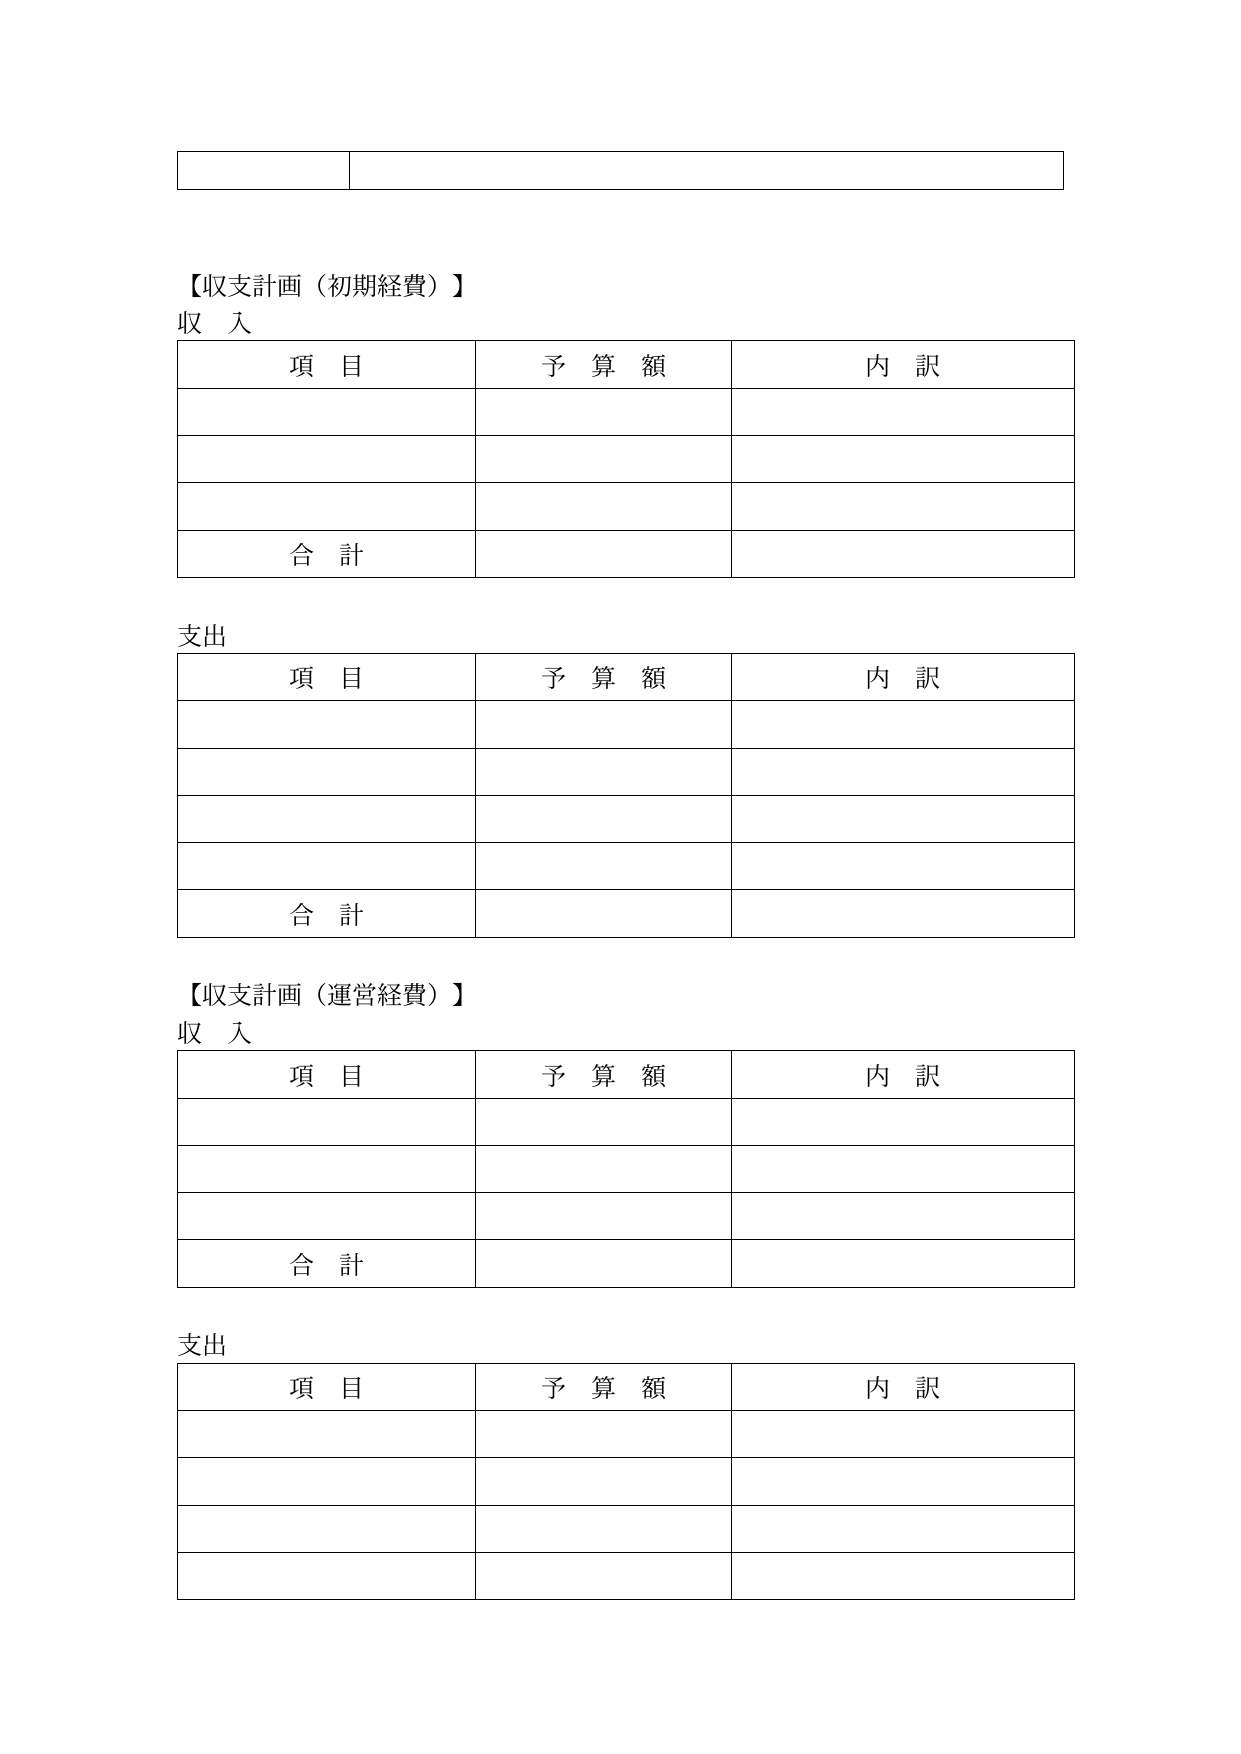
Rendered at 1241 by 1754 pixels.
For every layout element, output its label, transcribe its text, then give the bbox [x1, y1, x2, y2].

table_cell [476, 890, 731, 937]
table_cell [732, 531, 1074, 577]
table_cell [732, 890, 1074, 937]
table_header 予 算 額 [476, 341, 731, 388]
table_cell [476, 1553, 731, 1599]
table_cell [732, 796, 1074, 842]
table_header 項 目 [178, 341, 475, 388]
table_cell [178, 843, 475, 889]
table_cell [178, 1193, 475, 1239]
table_cell [476, 483, 731, 529]
table_cell [476, 1506, 731, 1552]
table_cell [178, 749, 475, 795]
text 収 入 [177, 303, 1063, 340]
table_cell [476, 1099, 731, 1145]
table_cell [732, 1458, 1074, 1504]
table_cell [178, 1506, 475, 1552]
table_cell [732, 436, 1074, 482]
table_header 内 訳 [732, 654, 1074, 700]
table_cell [732, 1411, 1074, 1457]
table_header 項 目 [178, 654, 475, 700]
table_cell [732, 389, 1074, 435]
table_cell [178, 1146, 475, 1192]
table_cell [476, 1458, 731, 1504]
table_header 項 目 [178, 1051, 475, 1097]
table_header 項 目 [178, 1364, 475, 1410]
table_cell [732, 1240, 1074, 1287]
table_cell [178, 152, 349, 189]
table_cell 合 計 [178, 890, 475, 937]
table_cell [476, 843, 731, 889]
table_header 内 訳 [732, 341, 1074, 388]
text 【収支計画（運営経費）】 [177, 975, 1063, 1013]
table_cell [178, 1411, 475, 1457]
table_cell [732, 1506, 1074, 1552]
table_cell [178, 1099, 475, 1145]
text 【収支計画（初期経費）】 [177, 265, 1063, 303]
text 支出 [177, 615, 1063, 653]
table_cell [476, 1193, 731, 1239]
table_cell [178, 1553, 475, 1599]
table_cell [476, 1146, 731, 1192]
table_cell [476, 531, 731, 577]
table_cell [178, 389, 475, 435]
table_cell [178, 436, 475, 482]
table_header 内 訳 [732, 1051, 1074, 1097]
table_cell [178, 1458, 475, 1504]
table_cell [476, 389, 731, 435]
table_cell 合 計 [178, 531, 475, 577]
table_header 予 算 額 [476, 654, 731, 700]
table_cell [476, 796, 731, 842]
table_cell [178, 701, 475, 747]
table_cell [350, 152, 1063, 189]
table_cell [732, 1553, 1074, 1599]
table_cell [732, 1193, 1074, 1239]
table_header 内 訳 [732, 1364, 1074, 1410]
table_cell [476, 1240, 731, 1287]
table_cell [178, 796, 475, 842]
text 収 入 [177, 1013, 1063, 1050]
table_header 予 算 額 [476, 1364, 731, 1410]
table_cell [476, 749, 731, 795]
table_cell [476, 701, 731, 747]
table_header 予 算 額 [476, 1051, 731, 1097]
table_cell [732, 843, 1074, 889]
table_cell [732, 1146, 1074, 1192]
table_cell [732, 1099, 1074, 1145]
table_cell [732, 483, 1074, 529]
table_cell [732, 749, 1074, 795]
table_cell [476, 1411, 731, 1457]
table_cell 合 計 [178, 1240, 475, 1287]
table_cell [178, 483, 475, 529]
table_cell [476, 436, 731, 482]
text 支出 [177, 1325, 1063, 1363]
table_cell [732, 701, 1074, 747]
